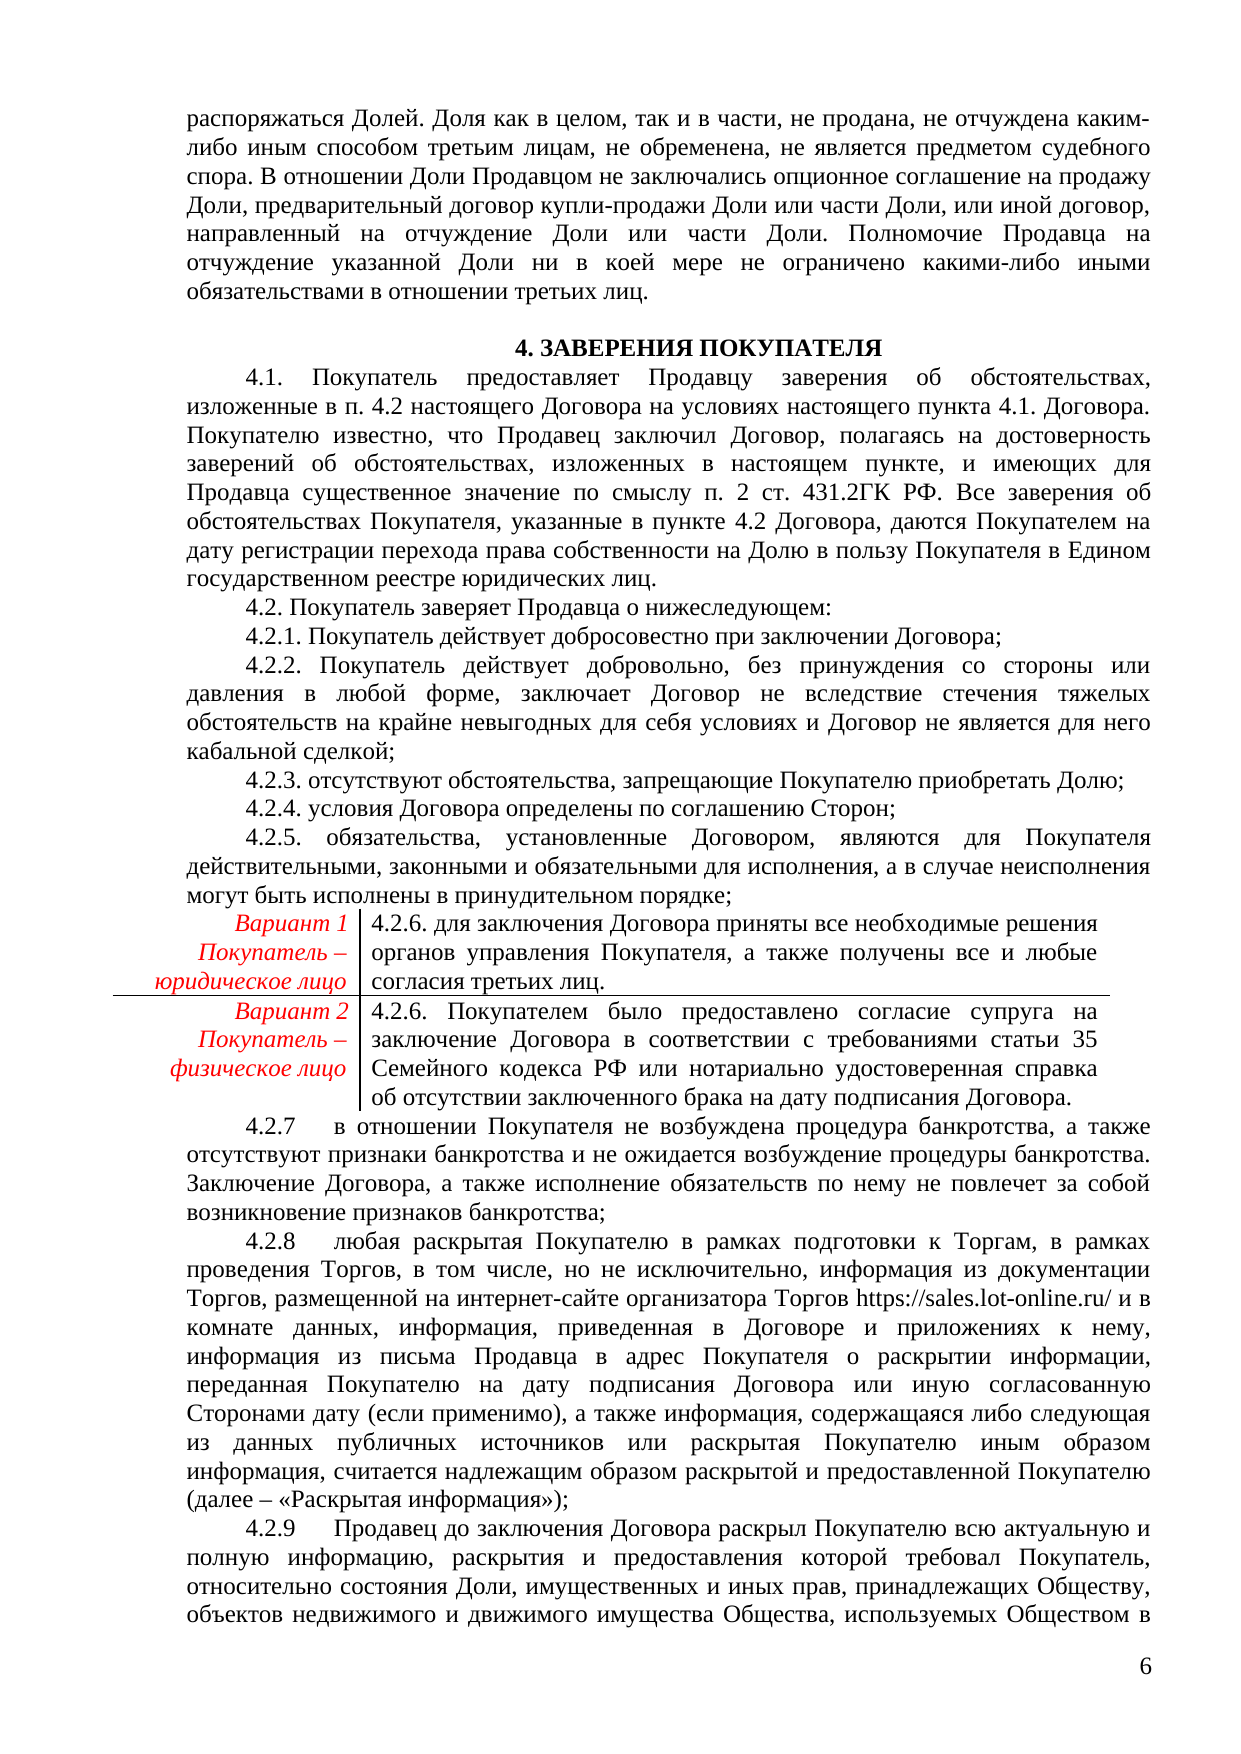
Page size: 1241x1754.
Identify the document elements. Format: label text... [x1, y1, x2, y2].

text 4.2.1. Покупатель действует добросовестно при заключении Договора; [186, 621, 1152, 650]
text 4. ЗАВЕРЕНИЯ ПОКУПАТЕЛЯ [186, 333, 1152, 362]
text 4.2.2. Покупатель действует добровольно, без принуждения со стороны или давления в любой форме, заключает Договор не вследствие стечения тяжелых обстоятельств на крайне невыгодных для себя условиях и Договор не является для него кабальной сделкой; [186, 650, 1152, 765]
table_cell Вариант 2 Покупатель –физическое лицо [113, 996, 359, 1111]
table_header 4.2.6. для заключения Договора приняты все необходимые решения органов управления Покупателя, а также получены все и любые согласия третьих лиц. [361, 909, 1109, 995]
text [186, 103, 1152, 305]
list 4.2.3. отсутствуют обстоятельства, запрещающие Покупателю приобретать Долю; [186, 765, 1152, 793]
list 4.2.8 любая раскрытая Покупателю в рамках подготовки к Торгам, в рамках проведения Торгов, в том числе, но не исключительно, информация из документации Торгов, размещенной на интернет-сайте организатора Торгов https://sales.lot-online.ru/ и в комнате данных, информация, приведенная в Договоре и приложениях к нему, информация из письма Продавца в адрес Покупателя о раскрытии информации, переданная Покупателю на дату подписания Договора или иную согласованную Сторонами дату (если применимо), а также информация, содержащаяся либо следующая из данных публичных источников или раскрытая Покупателю иным образом информация, считается надлежащим образом раскрытой и предоставленной Покупателю (далее – «Раскрытая информация»); [186, 1226, 1152, 1513]
table_header Вариант 1 Покупатель – юридическое лицо [113, 909, 359, 995]
text 4.1. Покупатель предоставляет Продавцу заверения об обстоятельствах, изложенные в п. 4.2 настоящего Договора на условиях настоящего пункта 4.1. Договора. Покупателю известно, что Продавец заключил Договор, полагаясь на достоверность заверений об обстоятельствах, изложенных в настоящем пункте, и имеющих для Продавца существенное значение по смыслу п. 2 ст. 431.2ГК РФ. Все заверения об обстоятельствах Покупателя, указанные в пункте 4.2 Договора, даются Покупателем на дату регистрации перехода права собственности на Долю в пользу Покупателя в Едином государственном реестре юридических лиц. [186, 362, 1152, 592]
text 4.2. Покупатель заверяет Продавца о нижеследующем: [186, 592, 1152, 621]
list 4.2.4. условия Договора определены по соглашению Сторон; [186, 793, 1152, 822]
table_cell 4.2.6. Покупателем было предоставлено согласие супруга на заключение Договора в соответствии с требованиями статьи 35 Семейного кодекса РФ или нотариально удостоверенная справка об отсутствии заключенного брака на дату подписания Договора. [361, 996, 1109, 1111]
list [186, 1513, 1152, 1628]
list 4.2.7 в отношении Покупателя не возбуждена процедура банкротства, а также отсутствуют признаки банкротства и не ожидается возбуждение процедуры банкротства. Заключение Договора, а также исполнение обязательств по нему не повлечет за собой возникновение признаков банкротства; [186, 1111, 1152, 1226]
list 4.2.5. обязательства, установленные Договором, являются для Покупателя действительными, законными и обязательными для исполнения, а в случае неисполнения могут быть исполнены в принудительном порядке; [186, 822, 1152, 908]
